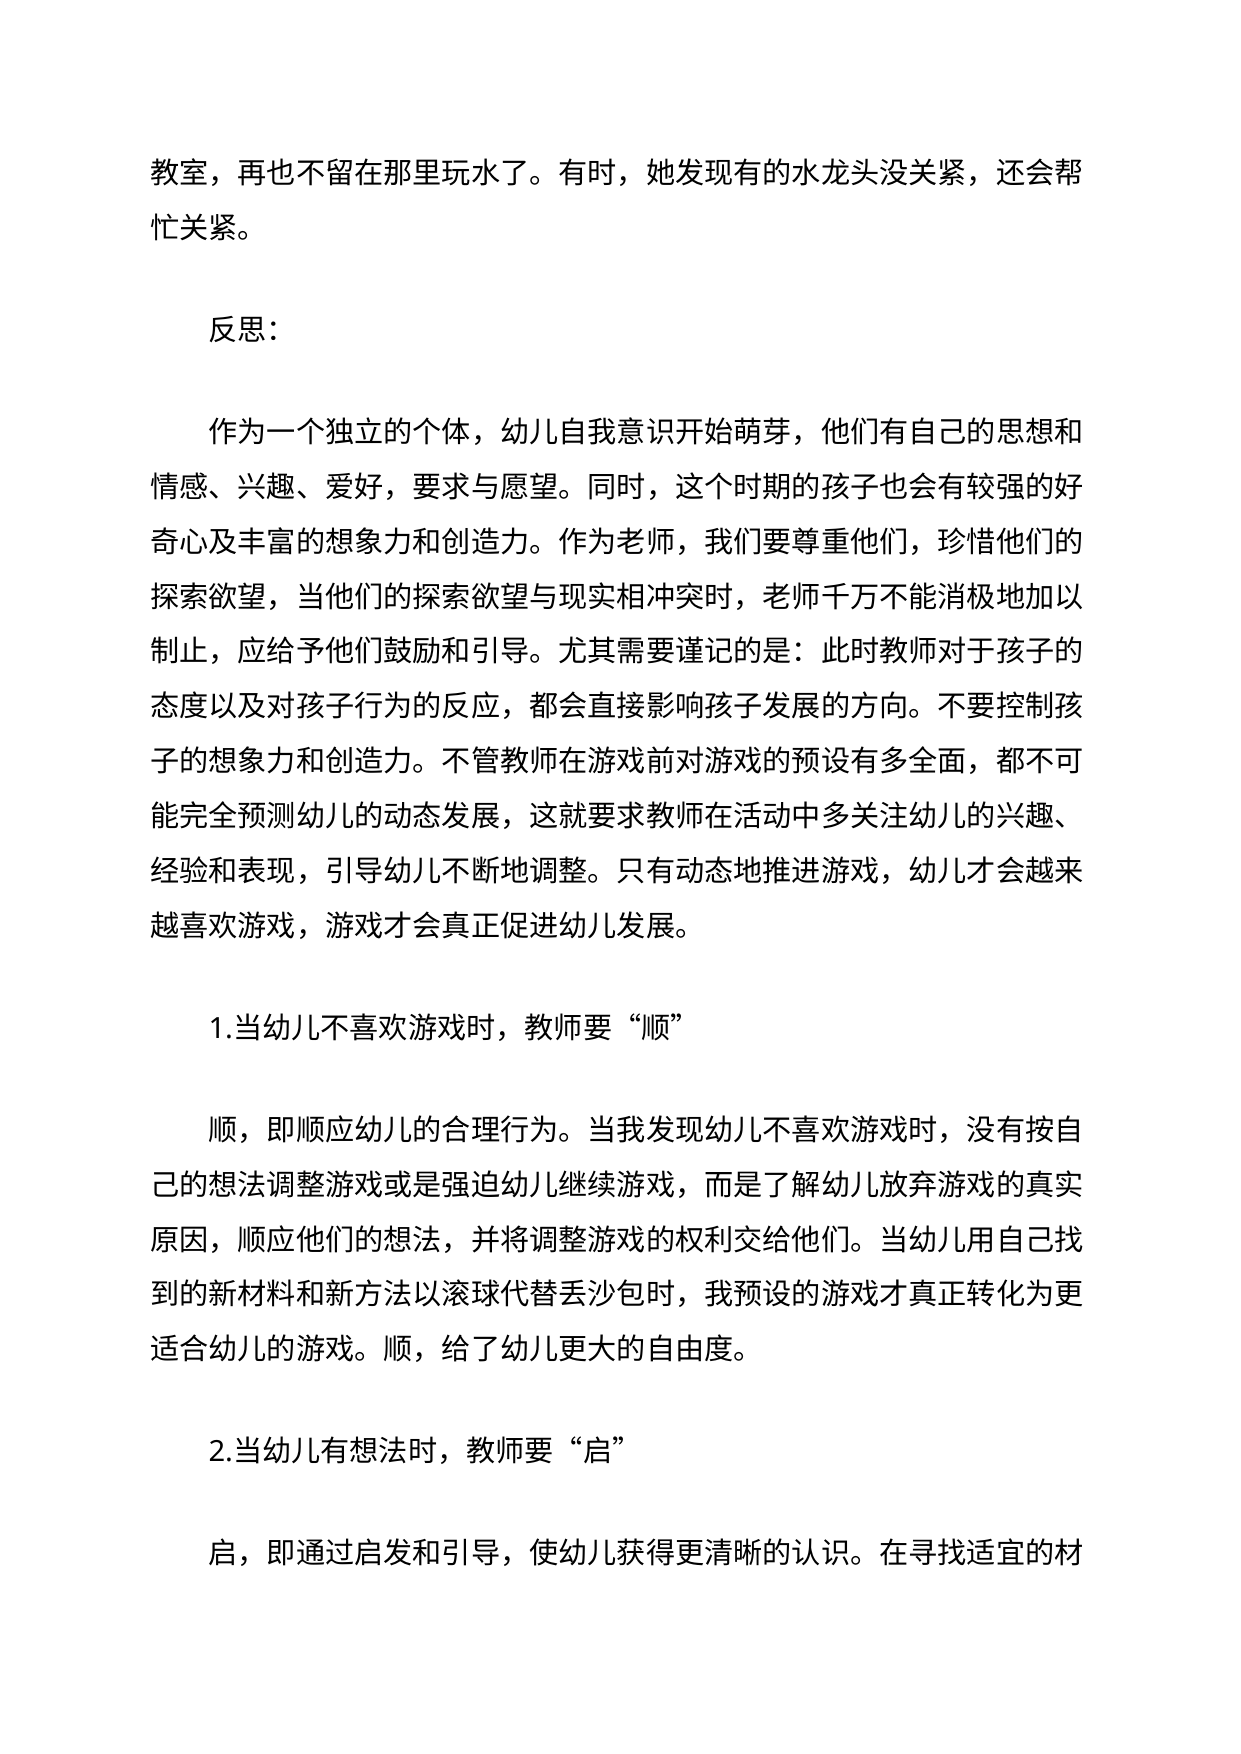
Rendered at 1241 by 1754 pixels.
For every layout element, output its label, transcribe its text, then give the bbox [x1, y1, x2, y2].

text 作为一个独立的个体，幼儿自我意识开始萌芽，他们有自己的思想和情感、兴趣、爱好，要求与愿望。同时，这个时期的孩子也会有较强的好奇心及丰富的想象力和创造力。作为老师，我们要尊重他们，珍惜他们的探索欲望，当他们的探索欲望与现实相冲突时，老师千万不能消极地加以制止，应给予他们鼓励和引导。尤其需要谨记的是：此时教师对于孩子的态度以及对孩子行为的反应，都会直接影响孩子发展的方向。不要控制孩子的想象力和创造力。不管教师在游戏前对游戏的预设有多全面，都不可能完全预测幼儿的动态发展，这就要求教师在活动中多关注幼儿的兴趣、经验和表现，引导幼儿不断地调整。只有动态地推进游戏，幼儿才会越来越喜欢游戏，游戏才会真正促进幼儿发展。 [150, 408, 1090, 945]
text 2.当幼儿有想法时，教师要“启” [150, 1428, 1090, 1470]
text 顺，即顺应幼儿的合理行为。当我发现幼儿不喜欢游戏时，没有按自己的想法调整游戏或是强迫幼儿继续游戏，而是了解幼儿放弃游戏的真实原因，顺应他们的想法，并将调整游戏的权利交给他们。当幼儿用自己找到的新材料和新方法以滚球代替丢沙包时，我预设的游戏才真正转化为更适合幼儿的游戏。顺，给了幼儿更大的自由度。 [150, 1106, 1090, 1368]
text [150, 1529, 1090, 1572]
text 反思： [150, 307, 1090, 349]
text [150, 150, 1090, 247]
text 1.当幼儿不喜欢游戏时，教师要“顺” [150, 1004, 1090, 1047]
